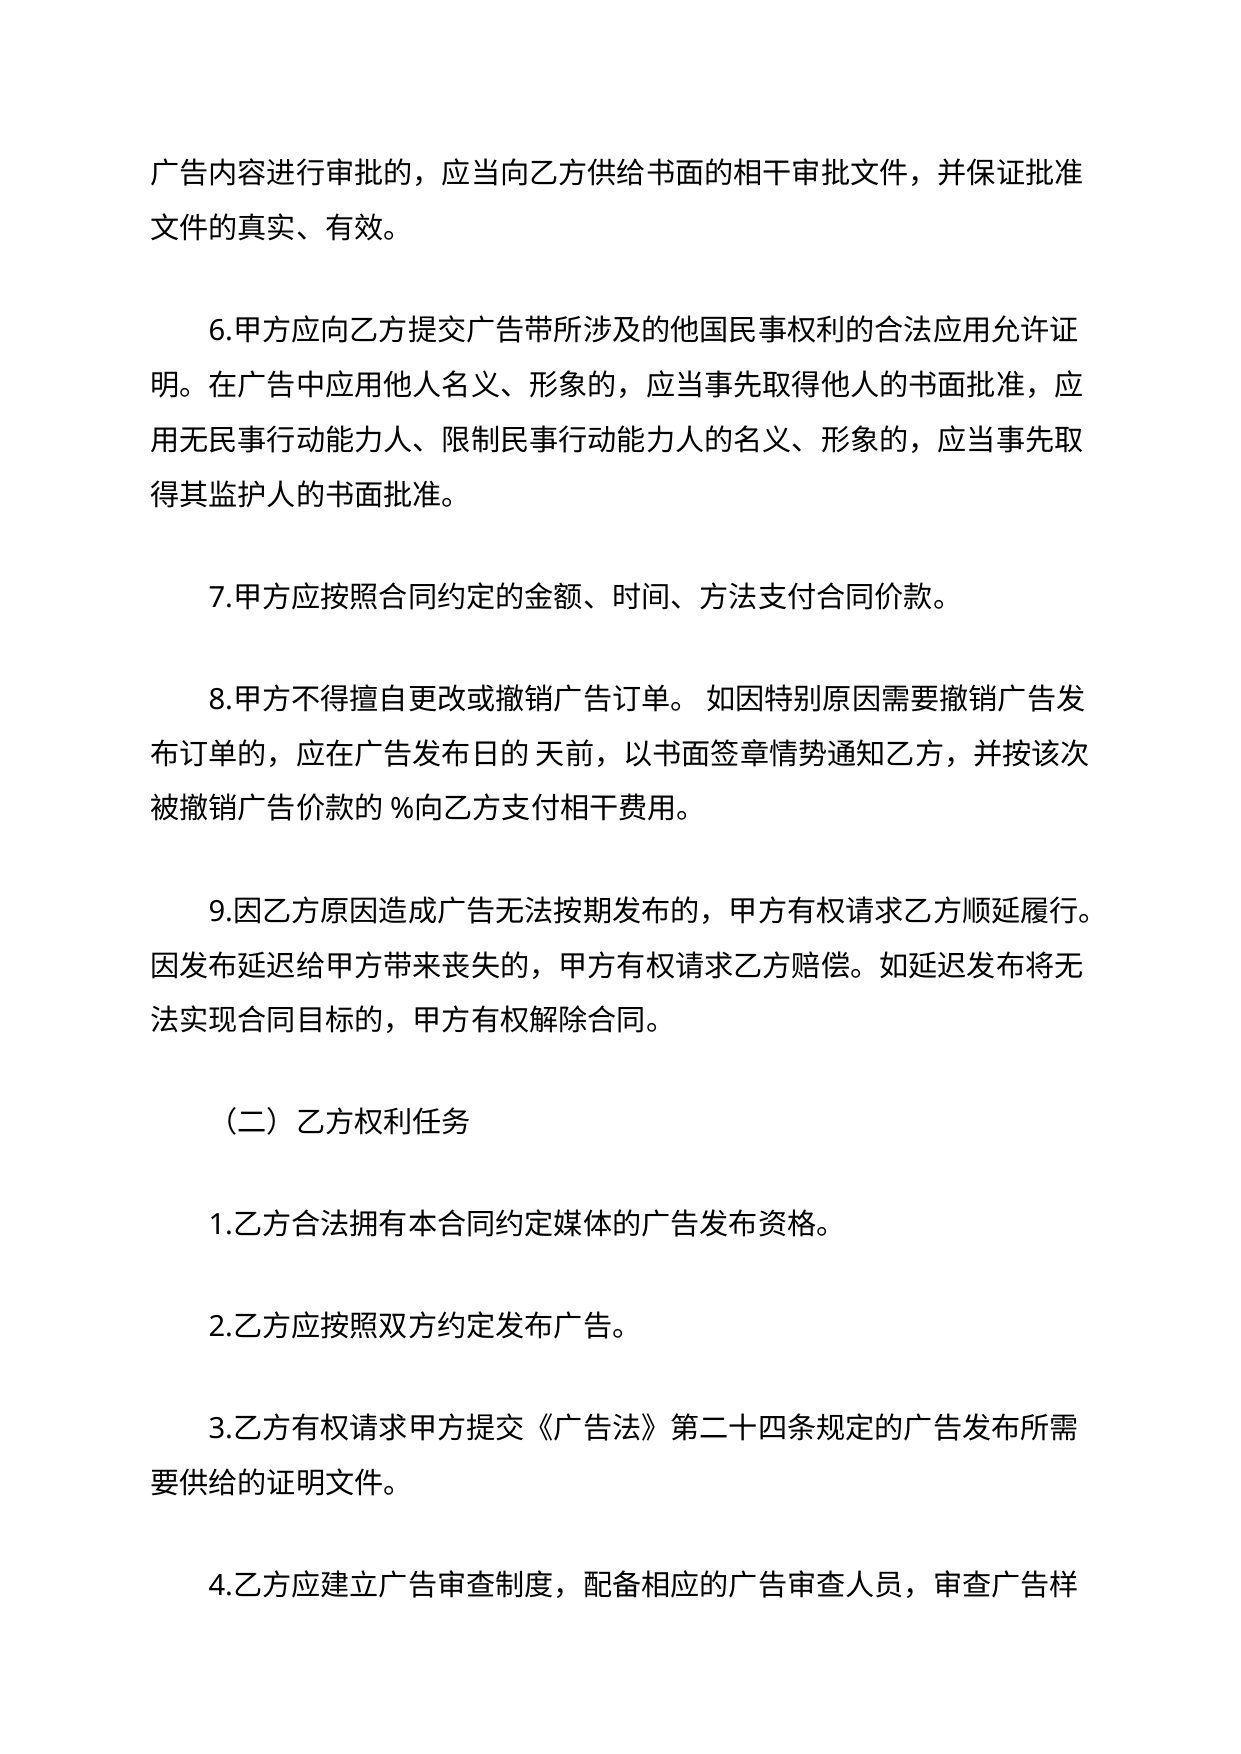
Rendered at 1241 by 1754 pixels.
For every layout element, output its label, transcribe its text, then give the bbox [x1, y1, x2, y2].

text 3.乙方有权请求甲方提交《广告法》第二十四条规定的广告发布所需要供给的证明文件。 [150, 1404, 1090, 1502]
text 1.乙方合法拥有本合同约定媒体的广告发布资格。 [150, 1201, 1090, 1243]
text 9.因乙方原因造成广告无法按期发布的，甲方有权请求乙方顺延履行。因发布延迟给甲方带来丧失的，甲方有权请求乙方赔偿。如延迟发布将无法实现合同目标的，甲方有权解除合同。 [150, 887, 1090, 1039]
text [150, 150, 1090, 247]
text 7.甲方应按照合同约定的金额、时间、方法支付合同价款。 [150, 573, 1090, 616]
text 2.乙方应按照双方约定发布广告。 [150, 1302, 1090, 1345]
text （二）乙方权利任务 [150, 1099, 1090, 1141]
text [150, 1561, 1090, 1604]
text 6.甲方应向乙方提交广告带所涉及的他国民事权利的合法应用允许证明。在广告中应用他人名义、形象的，应当事先取得他人的书面批准，应用无民事行动能力人、限制民事行动能力人的名义、形象的，应当事先取得其监护人的书面批准。 [150, 307, 1090, 514]
text 8.甲方不得擅自更改或撤销广告订单。 如因特别原因需要撤销广告发布订单的，应在广告发布日的 天前，以书面签章情势通知乙方，并按该次被撤销广告价款的 %向乙方支付相干费用。 [150, 675, 1090, 827]
